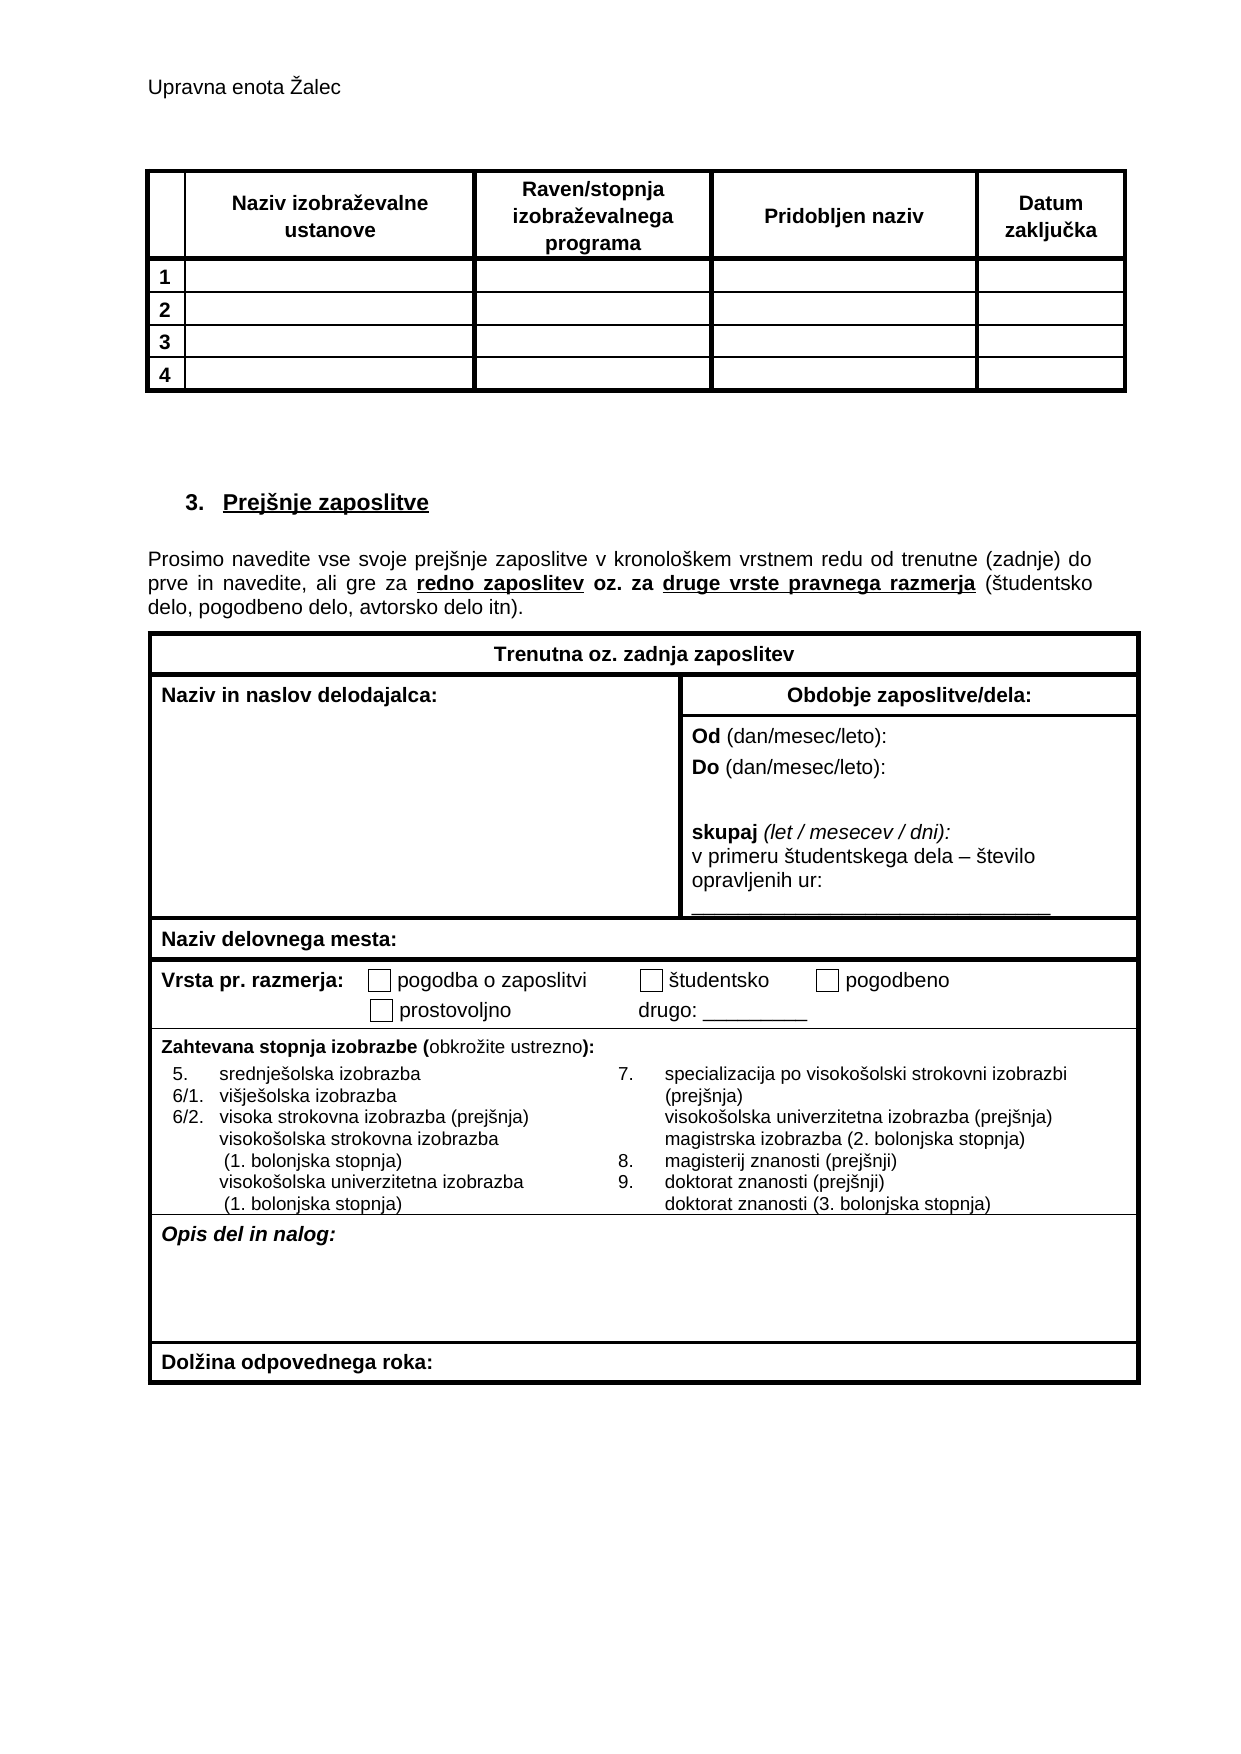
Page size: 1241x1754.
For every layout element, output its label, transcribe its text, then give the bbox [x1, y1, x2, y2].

table_cell Od (dan/mesec/leto): Do (dan/mesec/leto): skupaj (let / mesecev / dni): v primeru študentskega dela – število opravljenih ur: _______________________________ [683, 717, 1136, 916]
table_cell Pridobljen naziv [714, 173, 975, 256]
table_cell Naziv izobraževalne ustanove [186, 173, 472, 256]
table_header Trenutna oz. zadnja zaposlitev [152, 636, 1136, 672]
table_cell [714, 261, 975, 291]
table_cell Naziv in naslov delodajalca: [152, 677, 678, 916]
text Prosimo navedite vse svoje prejšnje zaposlitve v kronološkem vrstnem redu od trenutne (zadnje) do prve in navedite, ali gre za redno zaposlitev oz. za druge vrste pravnega razmerja (študentsko delo, pogodbeno delo, avtorsko delo itn). [148, 547, 1093, 619]
table_cell Datum zaključka [979, 173, 1123, 256]
table_cell 2 [150, 293, 184, 323]
table_cell 4 [150, 358, 184, 388]
table_cell [186, 261, 472, 291]
table_cell Zahtevana stopnja izobrazbe (obkrožite ustrezno): [152, 1029, 1136, 1214]
table_cell [714, 326, 975, 356]
table_cell [979, 326, 1123, 356]
table_cell Naziv delovnega mesta: [152, 920, 1136, 957]
table_cell [477, 326, 709, 356]
table_cell Obdobje zaposlitve/dela: [683, 677, 1136, 713]
list Prejšnje zaposlitve [185, 489, 1093, 515]
table_cell Vrsta pr. razmerja: pogodba o zaposlitvi študentsko pogodbeno prostovoljno drugo: _________ [152, 962, 1136, 1028]
table_cell [477, 293, 709, 323]
table_cell [150, 173, 184, 256]
table_cell Dolžina odpovednega roka: [152, 1344, 1136, 1380]
table_cell [186, 326, 472, 356]
table_cell [979, 358, 1123, 388]
table_cell [477, 358, 709, 388]
table_cell [186, 293, 472, 323]
table_cell [714, 358, 975, 388]
table_cell Opis del in nalog: [152, 1215, 1136, 1341]
table_cell [186, 358, 472, 388]
table_cell [979, 293, 1123, 323]
table_cell [477, 261, 709, 291]
table_cell Raven/stopnja izobraževalnega programa [477, 173, 709, 256]
table_cell [979, 261, 1123, 291]
table_cell 3 [150, 326, 184, 356]
table_cell 1 [150, 261, 184, 291]
table_cell [714, 293, 975, 323]
